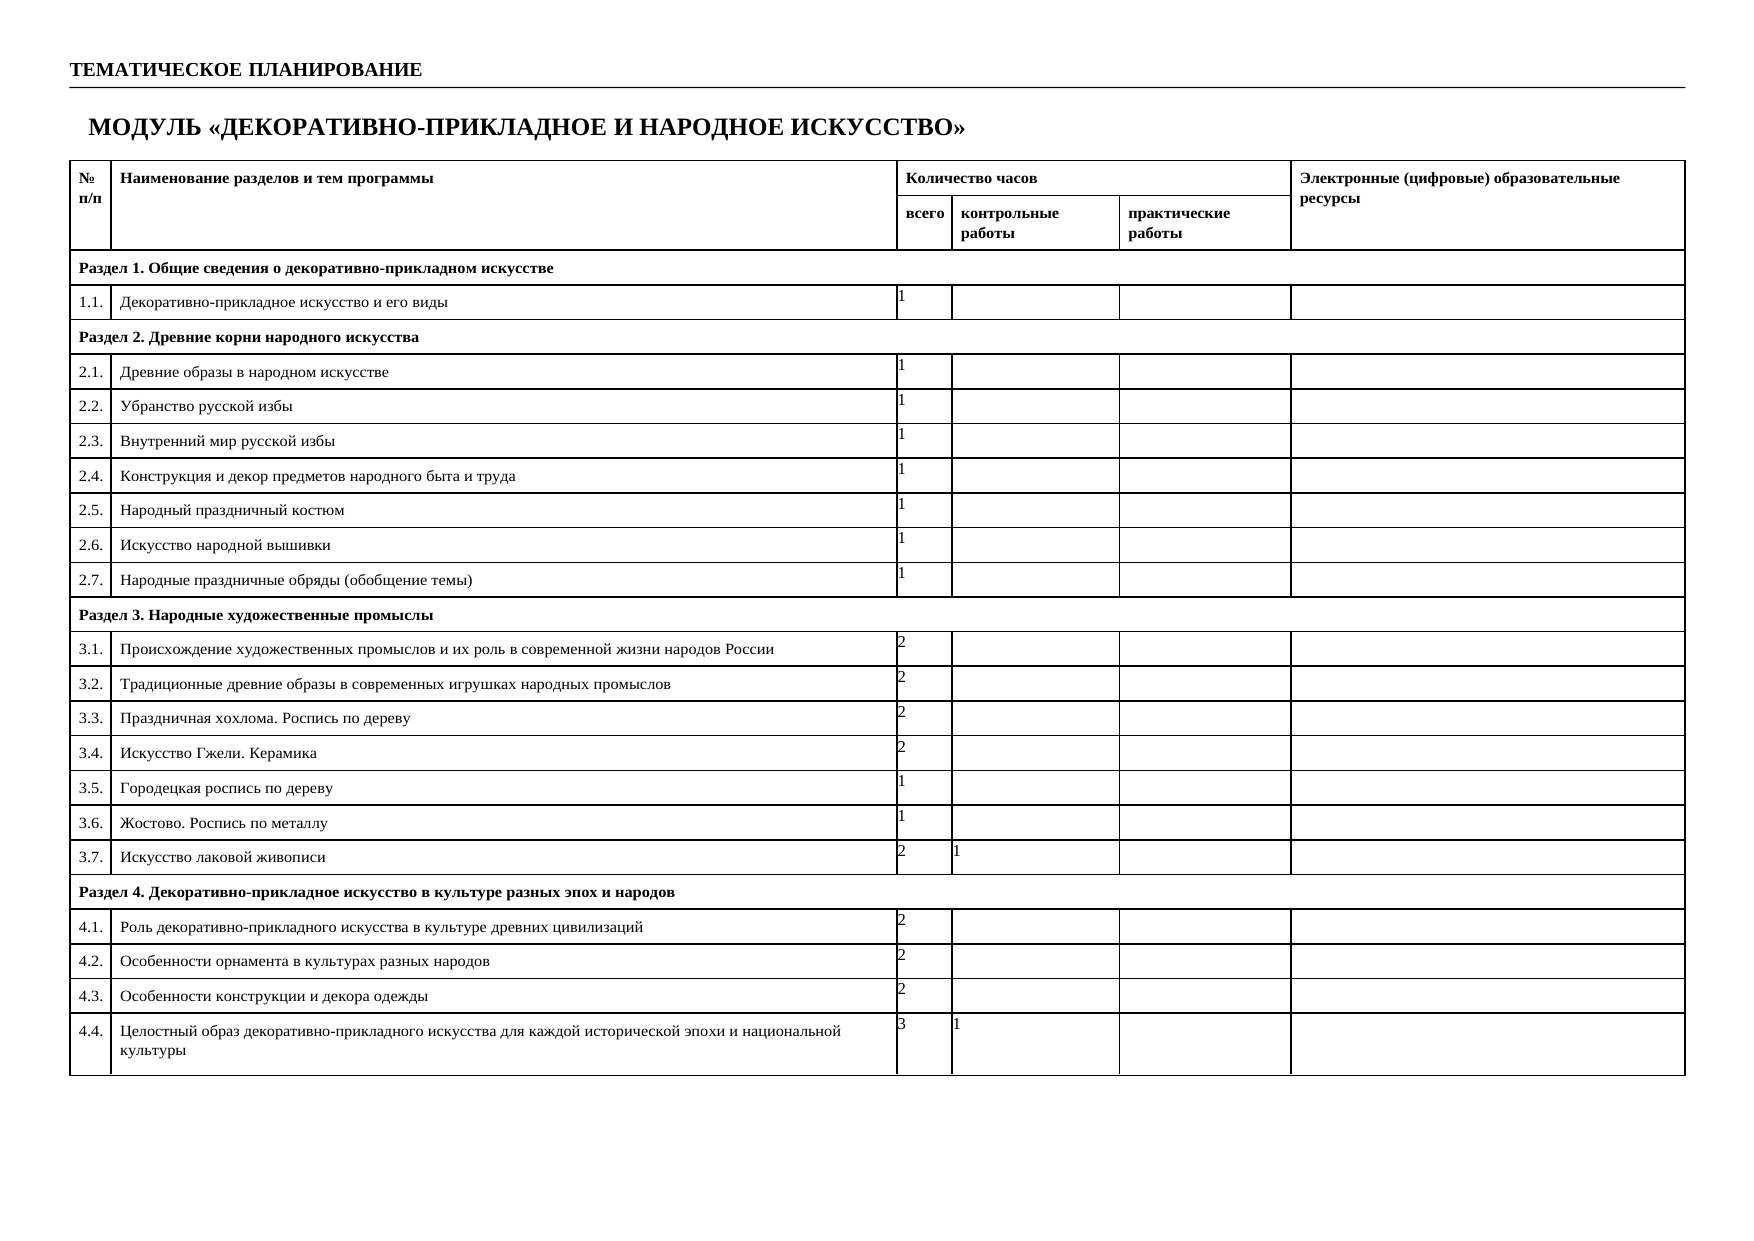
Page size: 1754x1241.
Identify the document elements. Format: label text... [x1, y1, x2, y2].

table_cell [1292, 910, 1684, 943]
table_cell [1120, 459, 1290, 492]
table_cell практические работы [1120, 196, 1290, 249]
table_cell 1 [898, 459, 951, 492]
table_cell [953, 459, 1119, 492]
table_cell [1120, 632, 1290, 665]
table_cell [1292, 806, 1684, 839]
table_cell [1120, 667, 1290, 700]
table_cell [1120, 1014, 1290, 1074]
table_cell 2 [898, 736, 951, 769]
table_cell [1120, 771, 1290, 804]
table_cell 1 [898, 390, 951, 423]
table_cell 2.7. [71, 563, 110, 596]
table_cell [1292, 771, 1684, 804]
table_cell [1292, 355, 1684, 388]
table_cell Раздел 1. Общие сведения о декоративно-прикладном искусстве [71, 251, 1684, 284]
table_cell 2 [898, 979, 951, 1012]
table_cell [1120, 563, 1290, 596]
table_cell [953, 806, 1119, 839]
table_cell 2.1. [71, 355, 110, 388]
table_cell [1120, 945, 1290, 978]
table_cell Праздничная хохлома. Роспись по дереву [112, 702, 896, 735]
table_cell [953, 528, 1119, 561]
table_cell 1 [898, 494, 951, 527]
table_cell Целостный образ декоративно-прикладного искусства для каждой исторической эпохи и национальной культуры [112, 1014, 896, 1074]
table_cell 1 [898, 286, 951, 318]
table_cell [1120, 841, 1290, 873]
table_cell Конструкция и декор предметов народного быта и труда [112, 459, 896, 492]
table_cell 3.7. [71, 841, 110, 873]
table_header Количество часов [898, 161, 1290, 194]
table_cell [953, 563, 1119, 596]
table_cell [1292, 667, 1684, 700]
table_cell 3.4. [71, 736, 110, 769]
table_cell [1120, 390, 1290, 423]
table_cell [1292, 494, 1684, 527]
table_cell 2 [898, 910, 951, 943]
table_cell [953, 494, 1119, 527]
table_cell 2.6. [71, 528, 110, 561]
table_header Электронные (цифровые) образовательные ресурсы [1292, 161, 1684, 249]
table_cell 1 [898, 806, 951, 839]
table_cell [1120, 494, 1290, 527]
table_cell 3.5. [71, 771, 110, 804]
table_cell [1292, 736, 1684, 769]
table_cell [1292, 286, 1684, 318]
table_cell [953, 667, 1119, 700]
table_cell 2.4. [71, 459, 110, 492]
table_cell [1292, 563, 1684, 596]
table_cell Раздел 3. Народные художественные промыслы [71, 598, 1684, 631]
table_cell 3.6. [71, 806, 110, 839]
table_cell 1 [898, 424, 951, 457]
table_cell [1120, 286, 1290, 318]
table_cell [1120, 910, 1290, 943]
table_cell Раздел 2. Древние корни народного искусства [71, 320, 1684, 353]
table_cell Внутренний мир русской избы [112, 424, 896, 457]
table_cell [1120, 979, 1290, 1012]
table_cell [1120, 528, 1290, 561]
table_cell Народные праздничные обряды (обобщение темы) [112, 563, 896, 596]
table_cell 1 [953, 1014, 1119, 1074]
table_cell 2 [898, 841, 951, 873]
table_cell [953, 771, 1119, 804]
table_cell [953, 632, 1119, 665]
table_cell 1 [953, 841, 1119, 873]
table_cell 3.3. [71, 702, 110, 735]
table_cell Убранство русской избы [112, 390, 896, 423]
table_cell 2.3. [71, 424, 110, 457]
text ТЕМАТИЧЕСКОЕ ПЛАНИРОВАНИЕ [69, 58, 1698, 81]
table_cell 1 [898, 528, 951, 561]
subtitle МОДУЛЬ «ДЕКОРАТИВНО-ПРИКЛАДНОЕ И НАРОДНОЕ ИСКУССТВО» [88, 112, 1698, 141]
table_cell Народный праздничный костюм [112, 494, 896, 527]
table_cell Раздел 4. Декоративно-прикладное искусство в культуре разных эпох и народов [71, 875, 1684, 908]
table_cell [953, 945, 1119, 978]
table_cell Искусство народной вышивки [112, 528, 896, 561]
table_cell 1.1. [71, 286, 110, 318]
table_cell [1292, 390, 1684, 423]
table_cell Искусство Гжели. Керамика [112, 736, 896, 769]
table_cell [953, 390, 1119, 423]
table_cell [953, 424, 1119, 457]
table_cell [953, 910, 1119, 943]
table_cell Жостово. Роспись по металлу [112, 806, 896, 839]
table_header № п/п [71, 161, 110, 249]
table_cell Искусство лаковой живописи [112, 841, 896, 873]
table_cell 3 [898, 1014, 951, 1074]
table_cell 2.2. [71, 390, 110, 423]
table_cell Древние образы в народном искусстве [112, 355, 896, 388]
table_cell [953, 736, 1119, 769]
table_cell [1120, 736, 1290, 769]
table_cell Городецкая роспись по дереву [112, 771, 896, 804]
table_cell [953, 702, 1119, 735]
table_cell [1292, 459, 1684, 492]
table_cell 2 [898, 702, 951, 735]
table_cell [1120, 806, 1290, 839]
table_cell [1292, 841, 1684, 873]
table_header Наименование разделов и тем программы [112, 161, 896, 249]
table_cell 2 [898, 945, 951, 978]
table_cell 1 [898, 355, 951, 388]
table_cell 4.4. [71, 1014, 110, 1074]
table_cell 2 [898, 632, 951, 665]
table_cell Особенности конструкции и декора одежды [112, 979, 896, 1012]
table_cell Особенности орнамента в культурах разных народов [112, 945, 896, 978]
table_cell [1292, 702, 1684, 735]
table_cell [953, 286, 1119, 318]
table_cell 2 [898, 667, 951, 700]
table_cell 3.1. [71, 632, 110, 665]
table_cell [1120, 355, 1290, 388]
table_cell 4.3. [71, 979, 110, 1012]
table_cell [1292, 528, 1684, 561]
table_cell [1292, 424, 1684, 457]
table_cell всего [898, 196, 951, 249]
table_cell 1 [898, 771, 951, 804]
table_cell [1120, 424, 1290, 457]
table_cell Декоративно-прикладное искусство и его виды [112, 286, 896, 318]
table_cell контрольные работы [953, 196, 1119, 249]
table_cell [1292, 632, 1684, 665]
table_cell [1292, 1014, 1684, 1074]
table_cell 2.5. [71, 494, 110, 527]
table_cell [1120, 702, 1290, 735]
table_cell Роль декоративно-прикладного искусства в культуре древних цивилизаций [112, 910, 896, 943]
table_cell [1292, 979, 1684, 1012]
table_cell 1 [898, 563, 951, 596]
table_cell [953, 979, 1119, 1012]
table_cell Происхождение художественных промыслов и их роль в современной жизни народов России [112, 632, 896, 665]
table_cell 4.1. [71, 910, 110, 943]
table_cell 3.2. [71, 667, 110, 700]
table_cell 4.2. [71, 945, 110, 978]
table_cell [1292, 945, 1684, 978]
table_cell [953, 355, 1119, 388]
table_cell Традиционные древние образы в современных игрушках народных промыслов [112, 667, 896, 700]
